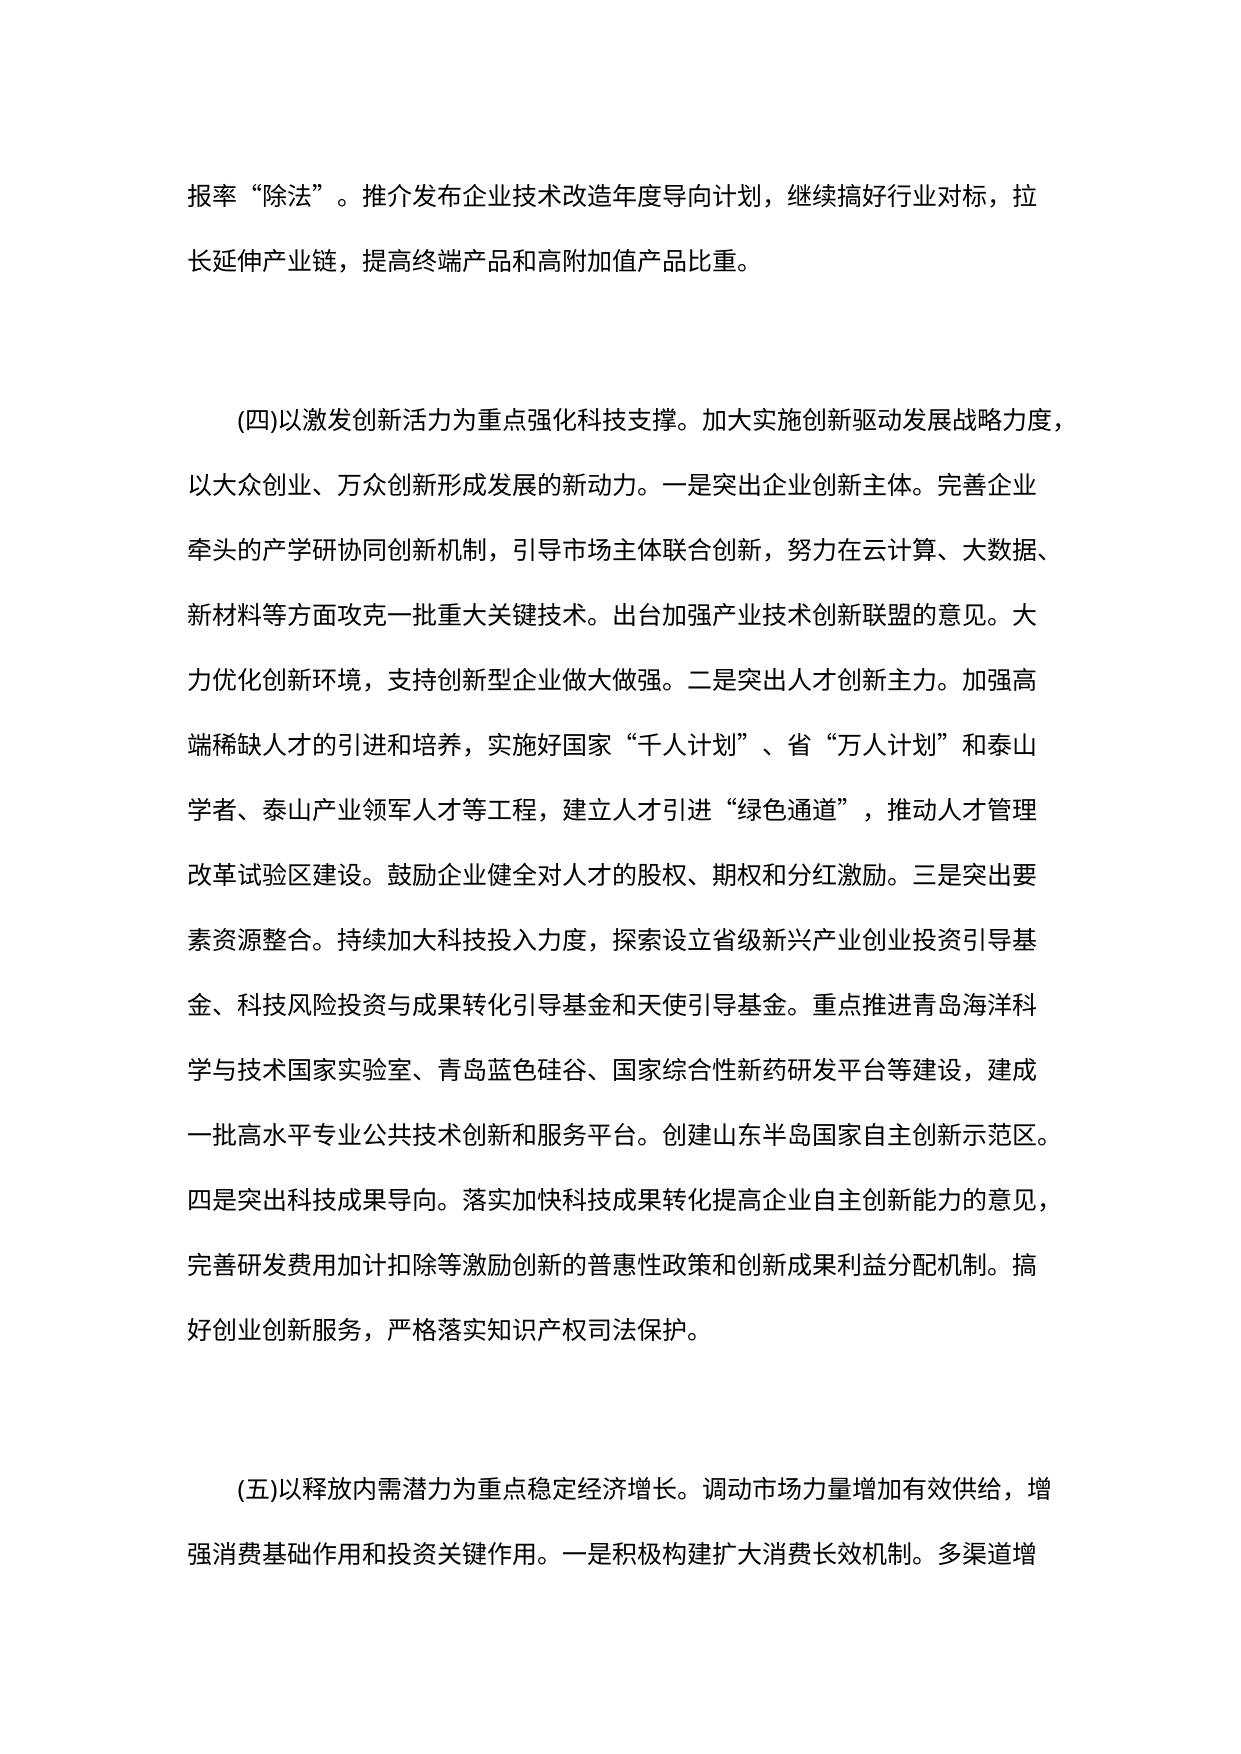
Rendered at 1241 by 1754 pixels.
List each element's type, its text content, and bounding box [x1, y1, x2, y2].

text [187, 1390, 1053, 1585]
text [187, 162, 1053, 292]
text (四)以激发创新活力为重点强化科技支撑。加大实施创新驱动发展战略力度，以大众创业、万众创新形成发展的新动力。一是突出企业创新主体。完善企业牵头的产学研协同创新机制，引导市场主体联合创新，努力在云计算、大数据、新材料等方面攻克一批重大关键技术。出台加强产业技术创新联盟的意见。大力优化创新环境，支持创新型企业做大做强。二是突出人才创新主力。加强高端稀缺人才的引进和培养，实施好国家“千人计划”、省“万人计划”和泰山学者、泰山产业领军人才等工程，建立人才引进“绿色通道”，推动人才管理改革试验区建设。鼓励企业健全对人才的股权、期权和分红激励。三是突出要素资源整合。持续加大科技投入力度，探索设立省级新兴产业创业投资引导基金、科技风险投资与成果转化引导基金和天使引导基金。重点推进青岛海洋科学与技术国家实验室、青岛蓝色硅谷、国家综合性新药研发平台等建设，建成一批高水平专业公共技术创新和服务平台。创建山东半岛国家自主创新示范区。四是突出科技成果导向。落实加快科技成果转化提高企业自主创新能力的意见，完善研发费用加计扣除等激励创新的普惠性政策和创新成果利益分配机制。搞好创业创新服务，严格落实知识产权司法保护。 [187, 321, 1053, 1361]
